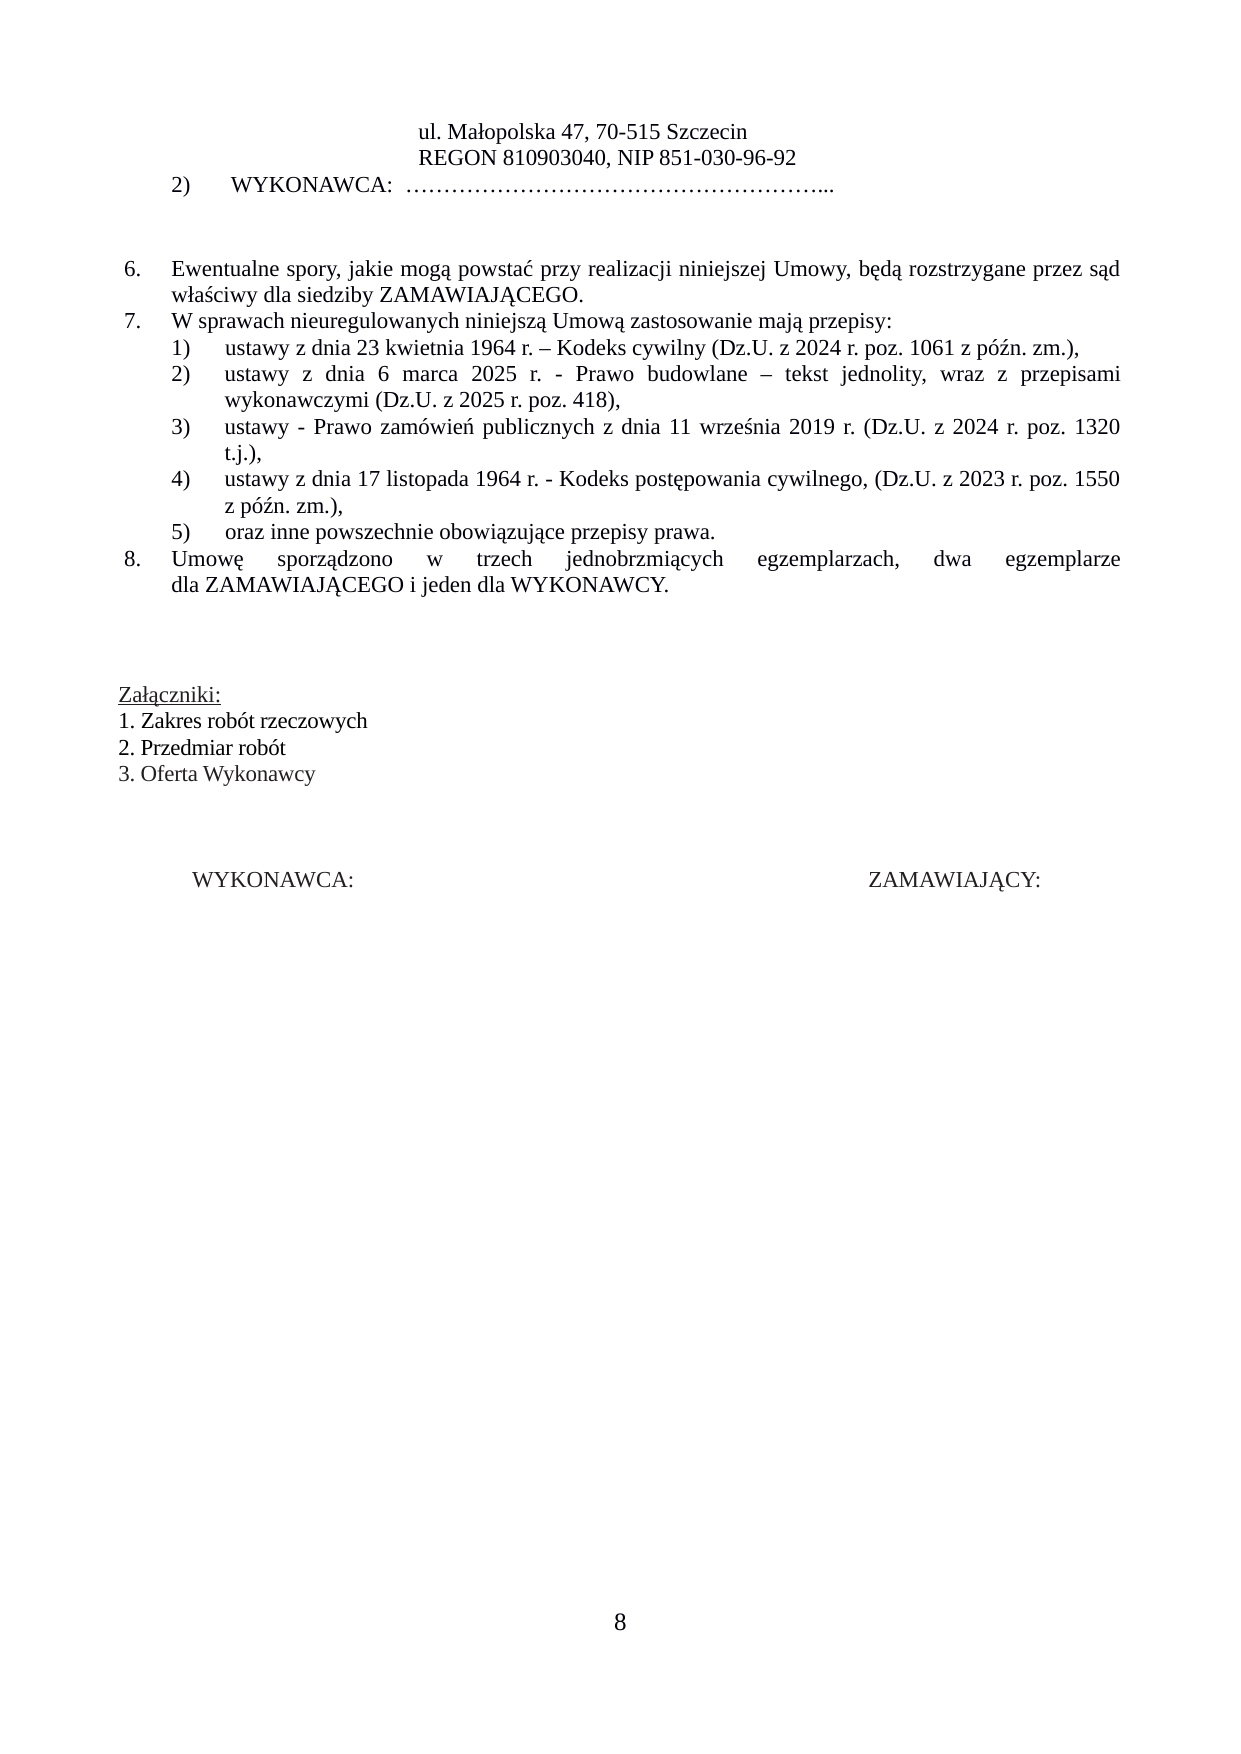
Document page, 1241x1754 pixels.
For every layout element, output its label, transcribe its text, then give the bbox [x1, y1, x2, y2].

list Umowę sporządzono w trzech jednobrzmiących egzemplarzach, dwa egzemplarze dla ZAMAWIAJĄCEGO i jeden dla WYKONAWCY. [124, 544, 1122, 597]
list W sprawach nieuregulowanych niniejszą Umową zastosowanie mają przepisy: [124, 307, 1122, 334]
text WYKONAWCA: ZAMAWIAJĄCY: [118, 866, 1122, 892]
text 2. Przedmiar robót [118, 734, 1122, 760]
list ustawy z dnia 23 kwietnia 1964 r. – Kodeks cywilny (Dz.U. z 2024 r. poz. 1061 z późn. zm.), [171, 334, 1122, 360]
list ustawy z dnia 6 marca 2025 r. - Prawo budowlane – tekst jednolity, wraz z przepisami wykonawczymi (Dz.U. z 2025 r. poz. 418), [171, 360, 1122, 413]
list WYKONAWCA: ………………………………………………... [171, 171, 1122, 197]
text Załączniki: [118, 681, 1122, 707]
text REGON 810903040, NIP 851-030-96-92 [118, 144, 1122, 171]
list ustawy - Prawo zamówień publicznych z dnia 11 września 2019 r. (Dz.U. z 2024 r. poz. 1320 t.j.), [171, 413, 1122, 466]
text 1. Zakres robót rzeczowych [118, 707, 1122, 734]
list oraz inne powszechnie obowiązujące przepisy prawa. [171, 518, 1122, 544]
list Ewentualne spory, jakie mogą powstać przy realizacji niniejszej Umowy, będą rozstrzygane przez sąd właściwy dla siedziby ZAMAWIAJĄCEGO. [124, 255, 1122, 307]
text ul. Małopolska 47, 70-515 Szczecin [118, 118, 1122, 144]
list ustawy z dnia 17 listopada 1964 r. - Kodeks postępowania cywilnego, (Dz.U. z 2023 r. poz. 1550 z późn. zm.), [171, 466, 1122, 518]
text 3. Oferta Wykonawcy [118, 760, 1122, 787]
